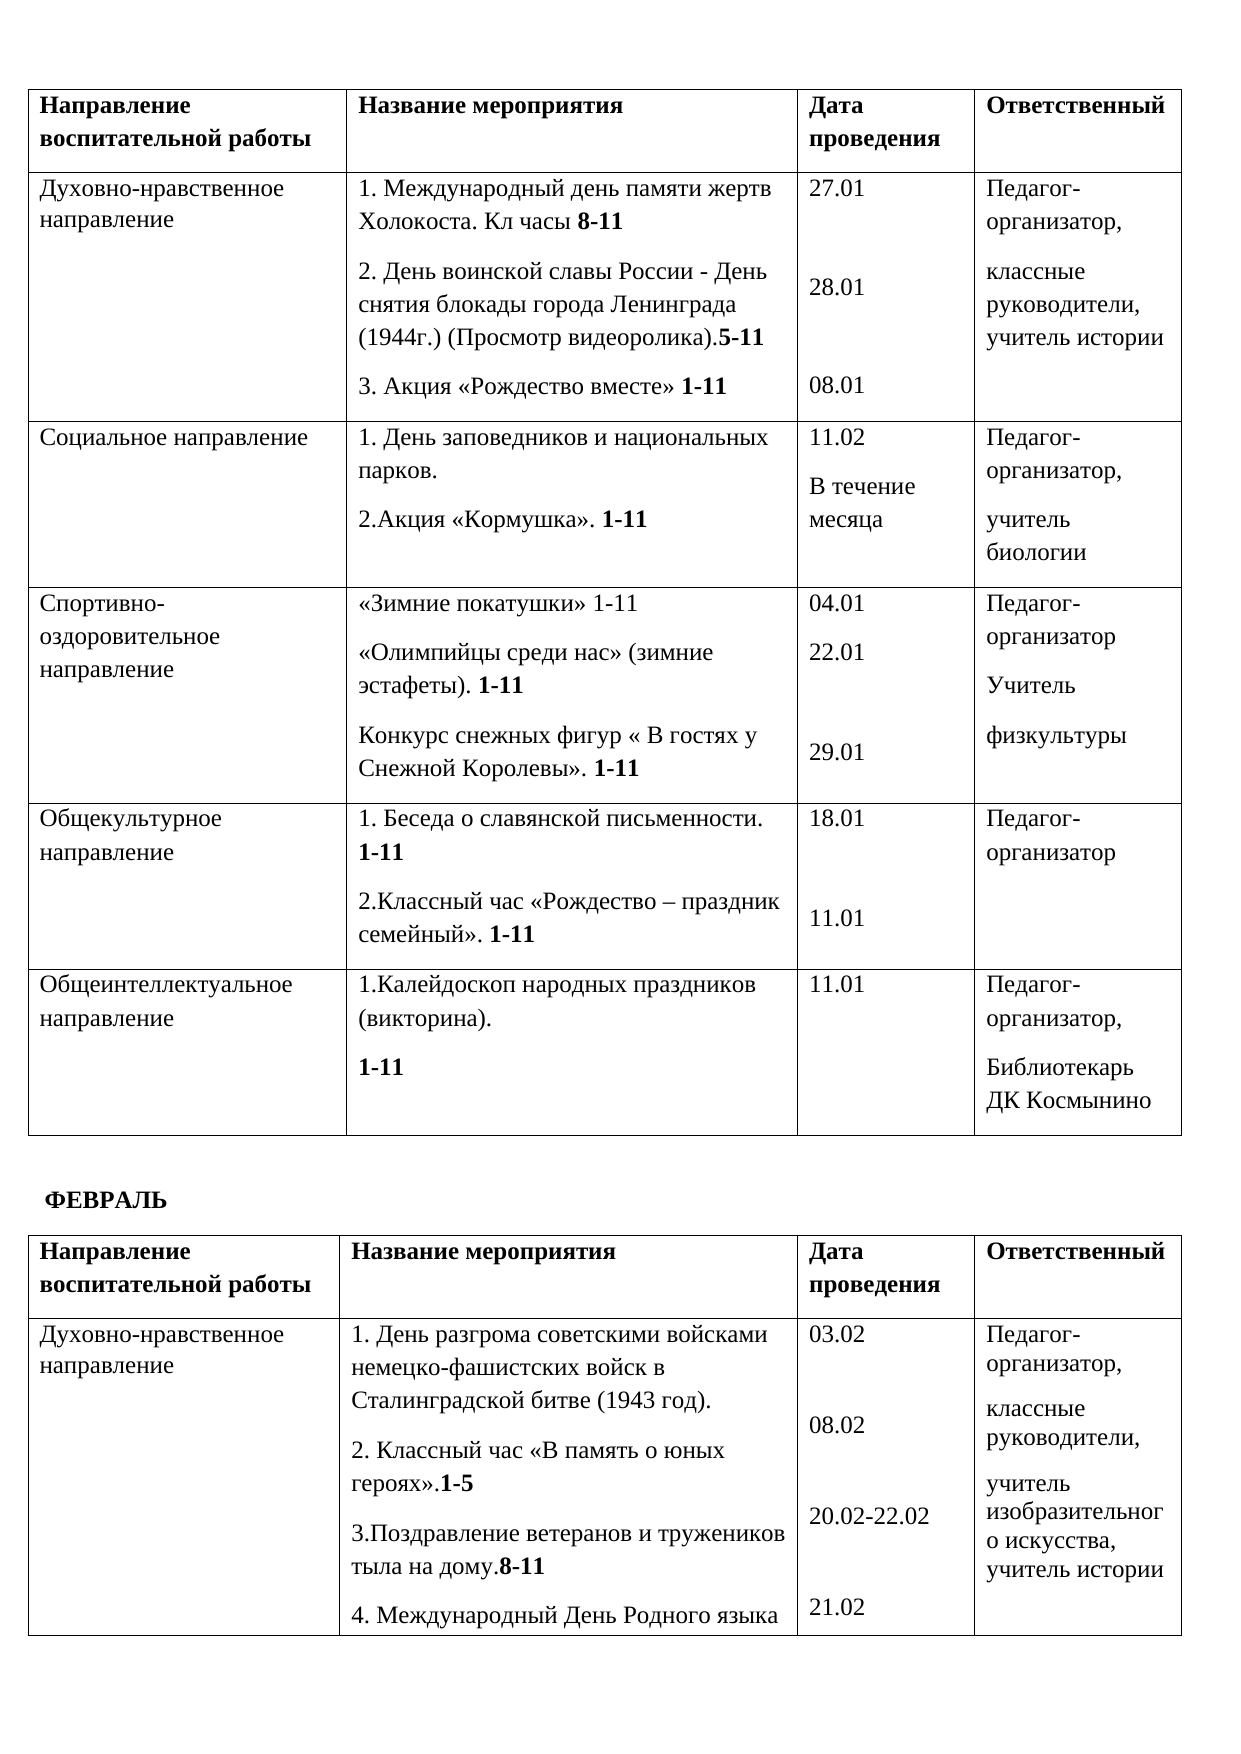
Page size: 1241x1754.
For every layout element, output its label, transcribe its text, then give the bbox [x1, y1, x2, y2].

text ФЕВРАЛЬ [44, 1185, 1196, 1214]
table_cell 1. Международный день памяти жертв Холокоста. Кл часы 8-11 2. День воинской славы России - День снятия блокады города Ленинграда (1944г.) (Просмотр видеоролика).5-11 3. Акция «Рождество вместе» 1-11 [347, 173, 797, 421]
table_cell «Зимние покатушки» 1-11 «Олимпийцы среди нас» (зимние эстафеты). 1-11 Конкурс снежных фигур « В гостях у Снежной Королевы». 1-11 [347, 588, 797, 802]
table_cell Общеинтеллектуальное направление [29, 970, 346, 1134]
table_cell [798, 1319, 974, 1635]
table_cell Общекультурное направление [29, 804, 346, 968]
table_header Ответственный [975, 90, 1181, 172]
table_header Направление воспитательной работы [29, 1236, 339, 1318]
table_cell Педагог-организатор [975, 804, 1181, 968]
table_cell 1. Беседа о славянской письменности. 1-11 2.Классный час «Рождество – праздник семейный». 1-11 [347, 804, 797, 968]
table_cell Педагог-организатор, классные руководители, учитель истории [975, 173, 1181, 421]
table_cell Педагог-организатор Учитель физкультуры [975, 588, 1181, 802]
table_cell Спортивно-оздоровительное направление [29, 588, 346, 802]
table_cell 04.01 22.01 29.01 [798, 588, 974, 802]
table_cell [29, 1319, 339, 1635]
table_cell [340, 1319, 797, 1635]
table_header Название мероприятия [340, 1236, 797, 1318]
table_header Ответственный [975, 1236, 1181, 1318]
table_cell Педагог-организатор, Библиотекарь ДК Космынино [975, 970, 1181, 1134]
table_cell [975, 1319, 1181, 1635]
table_cell 1. День заповедников и национальных парков. 2.Акция «Кормушка». 1-11 [347, 422, 797, 587]
table_cell 1.Калейдоскоп народных праздников (викторина). 1-11 [347, 970, 797, 1134]
table_cell 27.01 28.01 08.01 [798, 173, 974, 421]
table_header Название мероприятия [347, 90, 797, 172]
table_cell 11.02 В течение месяца [798, 422, 974, 587]
table_cell Педагог-организатор, учитель биологии [975, 422, 1181, 587]
table_cell Духовно-нравственное направление [29, 173, 346, 421]
table_cell 18.01 11.01 [798, 804, 974, 968]
table_header Дата проведения [798, 90, 974, 172]
table_header Направление воспитательной работы [29, 90, 346, 172]
table_header Дата проведения [798, 1236, 974, 1318]
table_cell 11.01 [798, 970, 974, 1134]
table_cell Социальное направление [29, 422, 346, 587]
